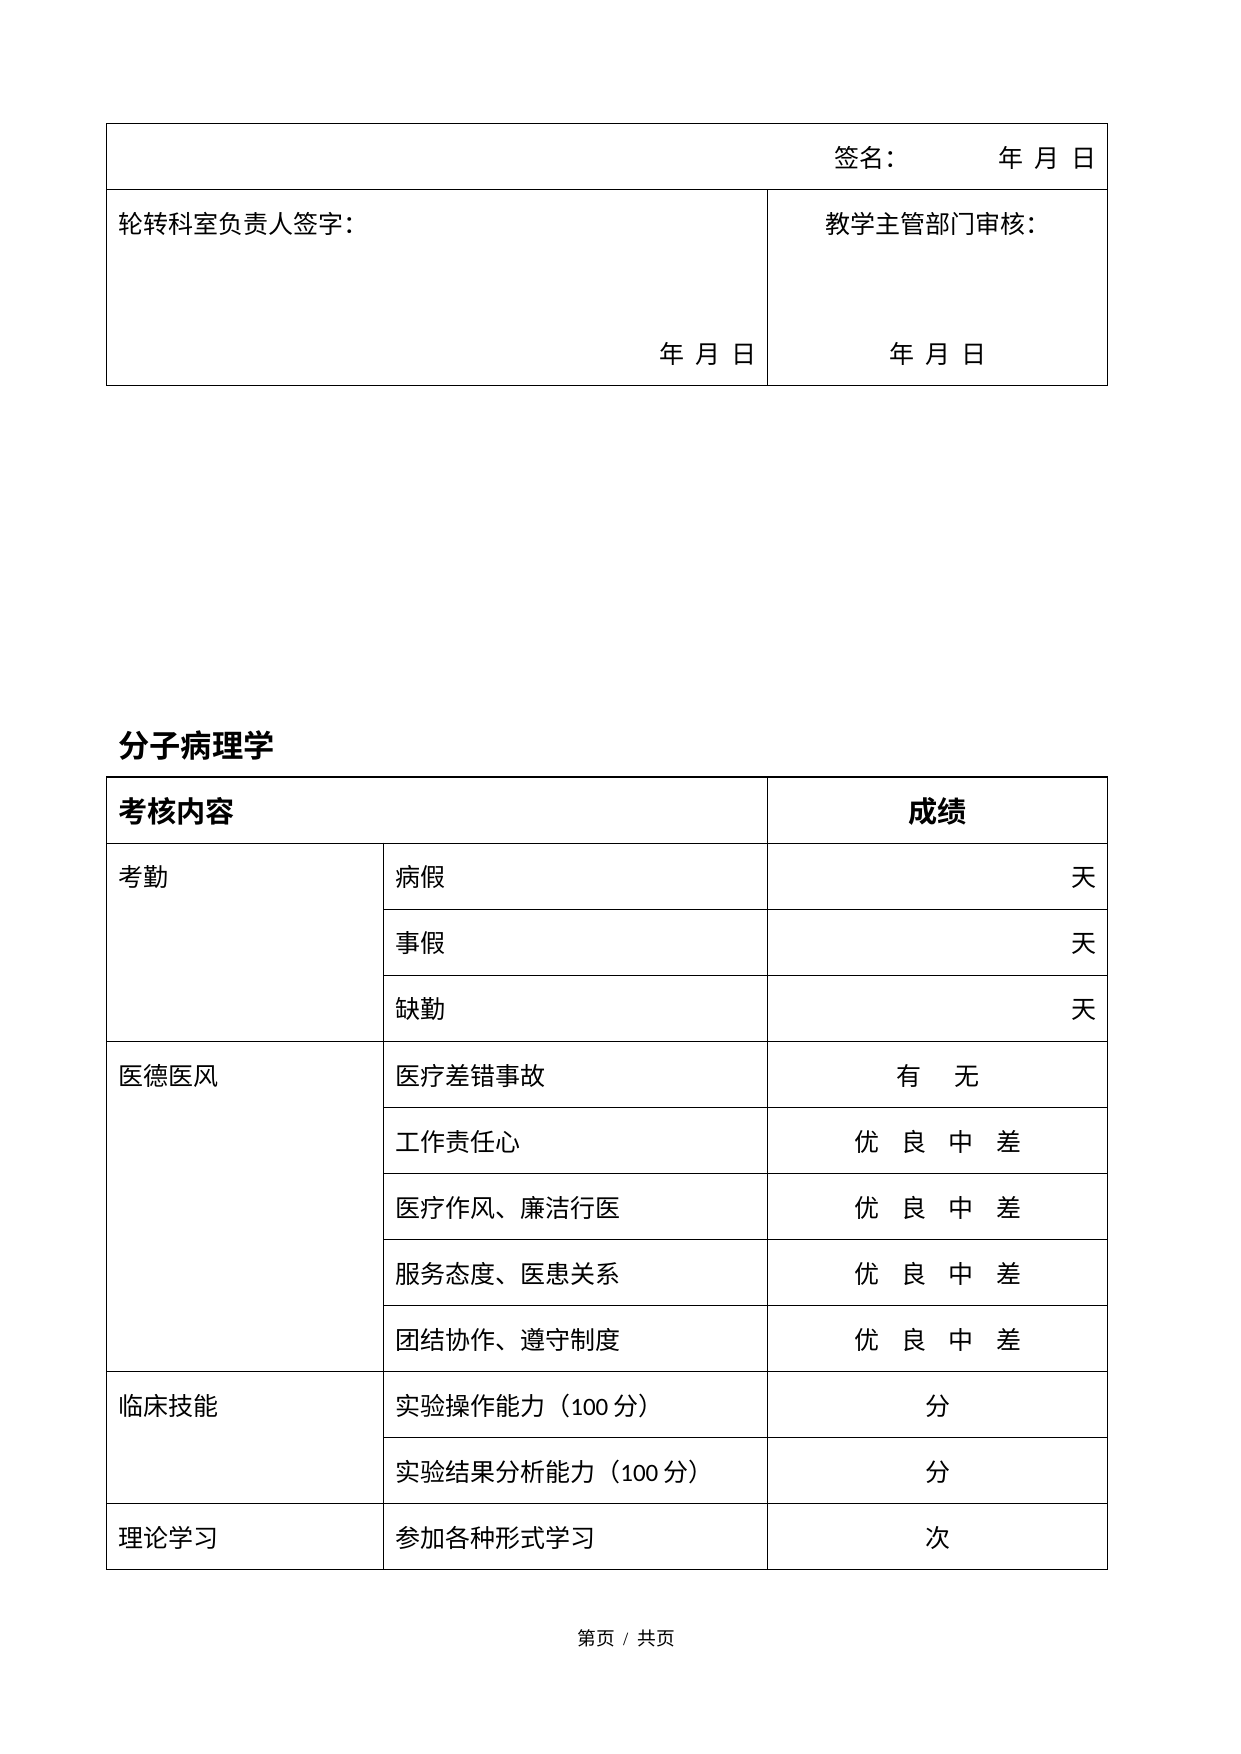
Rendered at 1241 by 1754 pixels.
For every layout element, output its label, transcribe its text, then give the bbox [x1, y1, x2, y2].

table_cell 工作责任心 [384, 1108, 767, 1173]
table_cell 天 [768, 910, 1107, 974]
table_cell 实验结果分析能力（100分） [384, 1438, 767, 1503]
table_cell 天 [768, 844, 1107, 908]
table_cell 服务态度、医患关系 [384, 1240, 767, 1305]
table_cell 优 良 中 差 [768, 1174, 1107, 1239]
table_cell 事假 [384, 910, 767, 974]
table_cell 天 [768, 976, 1107, 1041]
table_cell 医德医风 [107, 1042, 383, 1371]
text 分子病理学 [118, 711, 1134, 776]
table_cell 分 [768, 1372, 1107, 1437]
table_cell 理论学习 [107, 1504, 383, 1569]
table_cell 轮转科室负责人签字： 年 月 日 [107, 190, 767, 385]
table_cell 考勤 [107, 844, 383, 1041]
table_cell 优 良 中 差 [768, 1306, 1107, 1371]
table_cell 分 [768, 1438, 1107, 1503]
table_cell 医疗作风、廉洁行医 [384, 1174, 767, 1239]
table_cell 优 良 中 差 [768, 1240, 1107, 1305]
table_cell 教学主管部门审核： 年 月 日 [768, 190, 1107, 385]
table_cell 实验操作能力（100分） [384, 1372, 767, 1437]
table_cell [107, 124, 1107, 189]
table_cell 临床技能 [107, 1372, 383, 1503]
table_cell 优 良 中 差 [768, 1108, 1107, 1173]
table_cell 团结协作、遵守制度 [384, 1306, 767, 1371]
table_header 考核内容 [107, 778, 767, 842]
table_cell 次 [768, 1504, 1107, 1569]
table_cell 参加各种形式学习 [384, 1504, 767, 1569]
table_cell 有 无 [768, 1042, 1107, 1107]
table_cell 缺勤 [384, 976, 767, 1041]
table_cell 病假 [384, 844, 767, 908]
table_header 成绩 [768, 778, 1107, 842]
table_cell 医疗差错事故 [384, 1042, 767, 1107]
